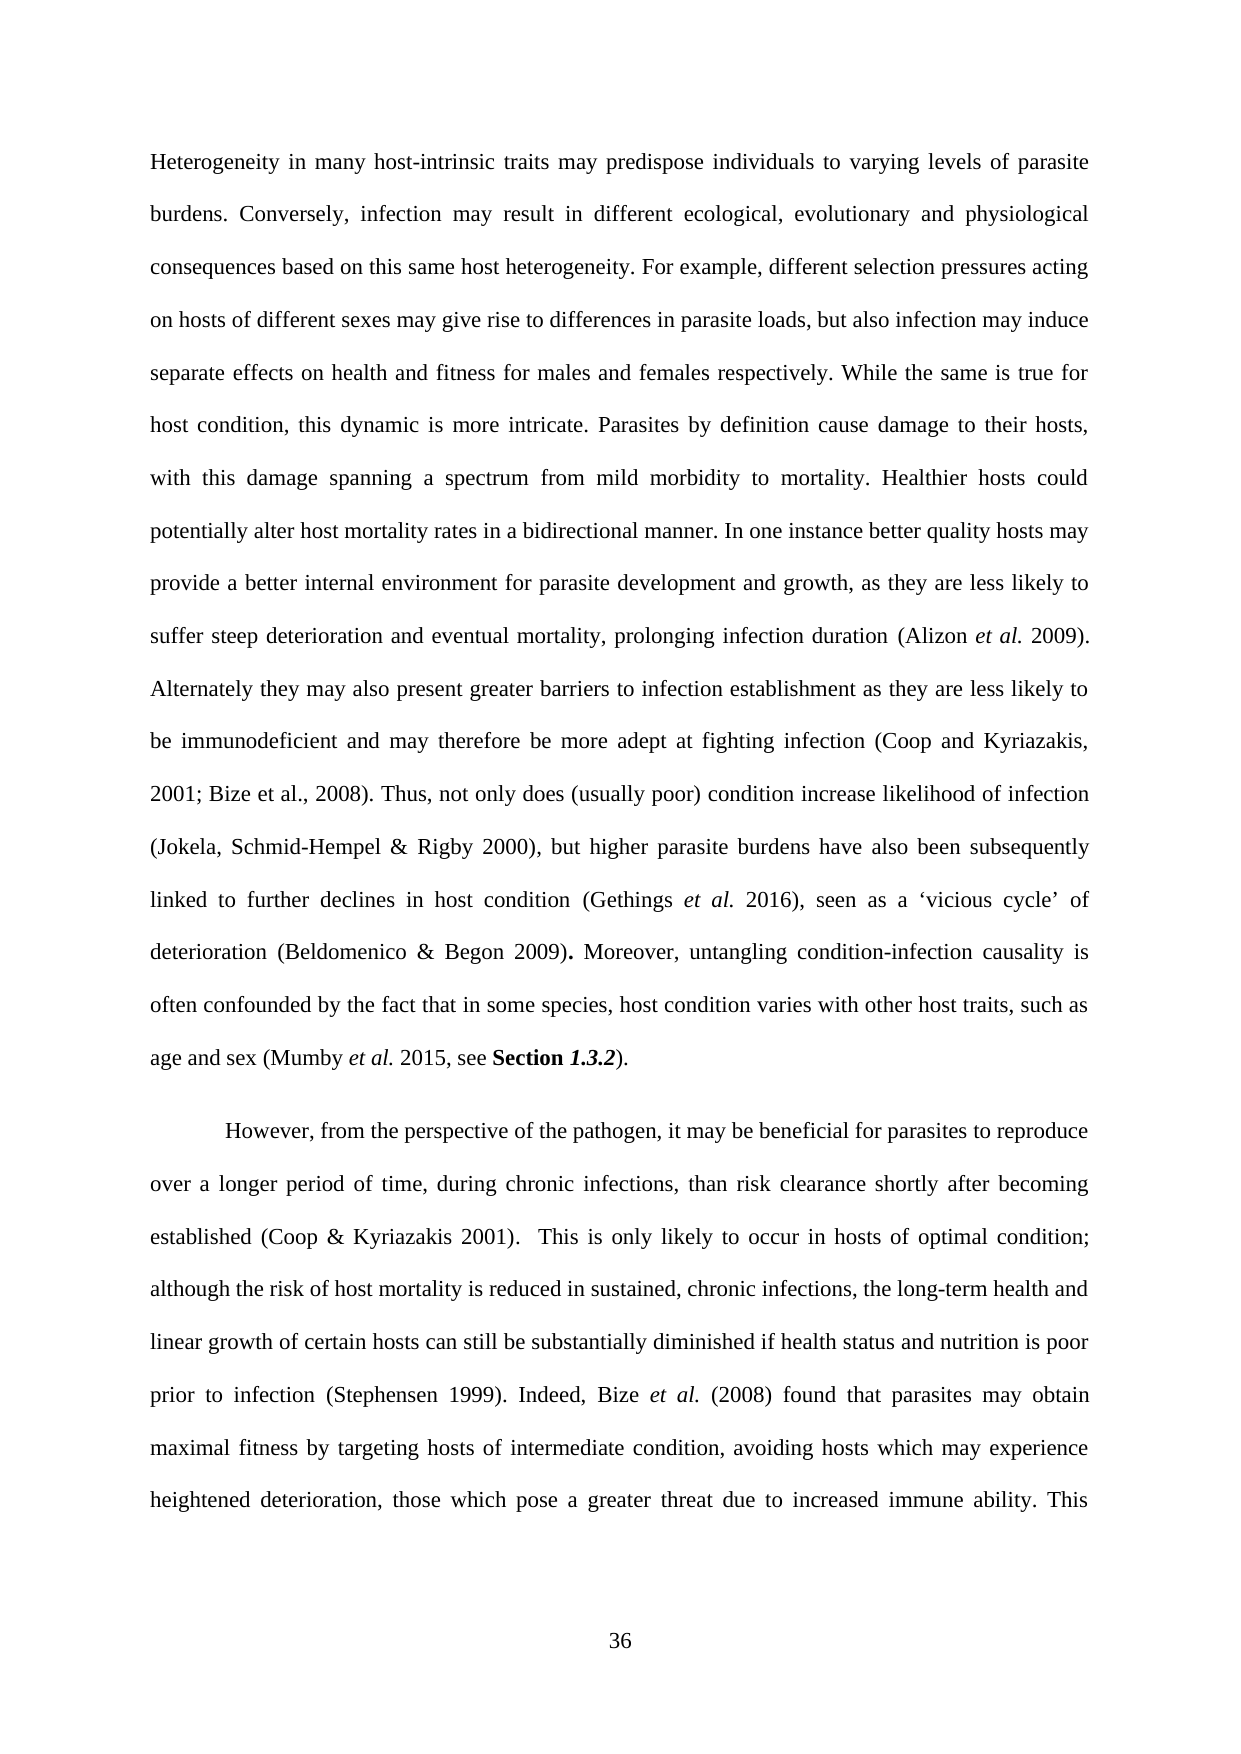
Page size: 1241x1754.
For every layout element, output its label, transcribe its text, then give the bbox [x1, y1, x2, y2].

text Heterogeneity in many host-intrinsic traits may predispose individuals to varying levels of parasite burdens. Conversely, infection may result in different ecological, evolutionary and physiological consequences based on this same host heterogeneity. For example, different selection pressures acting on hosts of different sexes may give rise to differences in parasite loads, but also infection may induce separate effects on health and fitness for males and females respectively. While the same is true for host condition, this dynamic is more intricate. Parasites by definition cause damage to their hosts, with this damage spanning a spectrum from mild morbidity to mortality. Healthier hosts could potentially alter host mortality rates in a bidirectional manner. In one instance better quality hosts may provide a better internal environment for parasite development and growth, as they are less likely to suffer steep deterioration and eventual mortality, prolonging infection duration (Alizon et al. 2009). Alternately they may also present greater barriers to infection establishment as they are less likely to be immunodeficient and may therefore be more adept at fighting infection (Coop and Kyriazakis, 2001; Bize et al., 2008). Thus, not only does (usually poor) condition increase likelihood of infection (Jokela, Schmid-Hempel & Rigby 2000), but higher parasite burdens have also been subsequently linked to further declines in host condition (Gethings et al. 2016), seen as a ‘vicious cycle’ of deterioration (Beldomenico & Begon 2009). Moreover, untangling condition-infection causality is often confounded by the fact that in some species, host condition varies with other host traits, such as age and sex (Mumby et al. 2015, see Section 1.3.2). [150, 148, 1090, 1070]
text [150, 1117, 1090, 1513]
